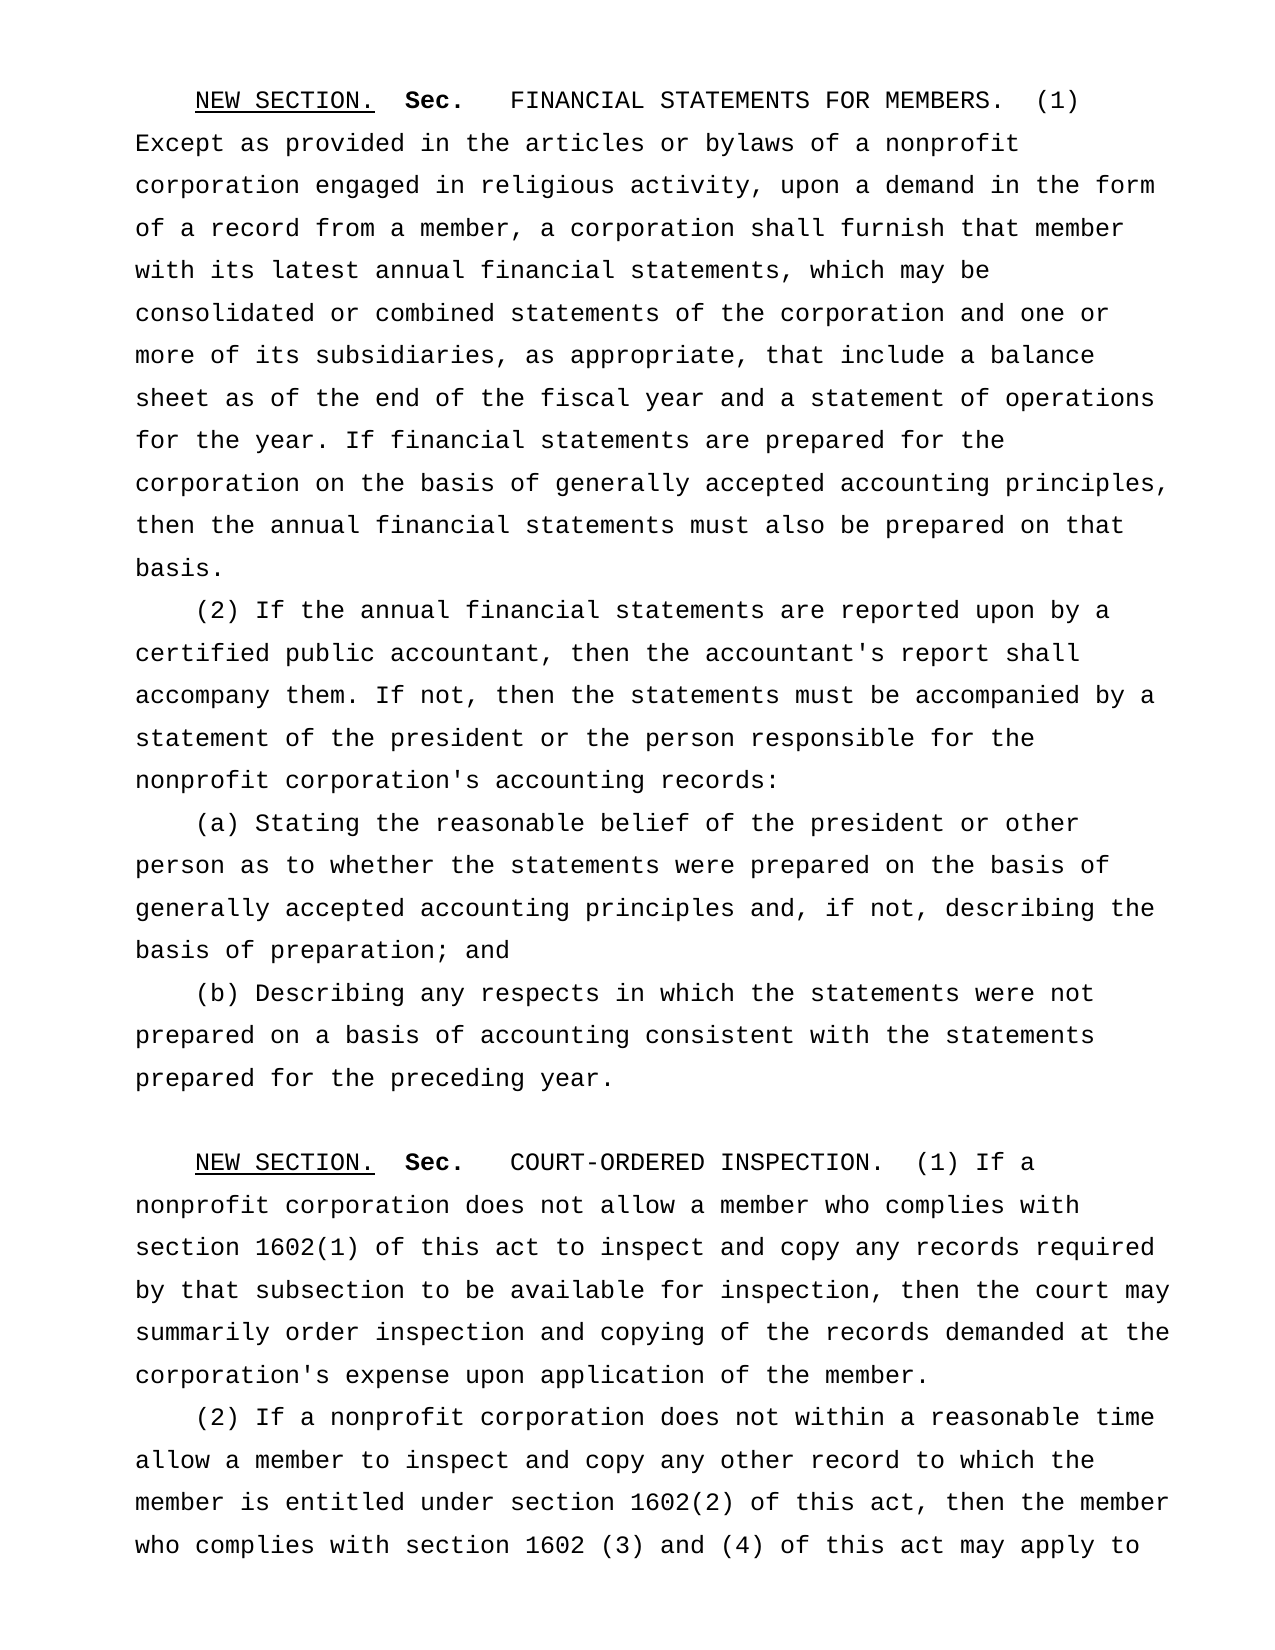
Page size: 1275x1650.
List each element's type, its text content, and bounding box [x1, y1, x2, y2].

text (b) Describing any respects in which the statements were not prepared on a basis of accounting consistent with the statements prepared for the preceding year. [135, 967, 1170, 1095]
text (2) If the annual financial statements are reported upon by a certified public accountant, then the accountant's report shall accompany them. If not, then the statements must be accompanied by a statement of the president or the person responsible for the nonprofit corporation's accounting records: [135, 585, 1170, 797]
text NEW SECTION. Sec. COURT-ORDERED INSPECTION. (1) If a nonprofit corporation does not allow a member who complies with section 1602(1) of this act to inspect and copy any records required by that subsection to be available for inspection, then the court may summarily order inspection and copying of the records demanded at the corporation's expense upon application of the member. [135, 1137, 1170, 1392]
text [135, 1392, 1170, 1562]
text (a) Stating the reasonable belief of the president or other person as to whether the statements were prepared on the basis of generally accepted accounting principles and, if not, describing the basis of preparation; and [135, 797, 1170, 967]
text NEW SECTION. Sec. FINANCIAL STATEMENTS FOR MEMBERS. (1) Except as provided in the articles or bylaws of a nonprofit corporation engaged in religious activity, upon a demand in the form of a record from a member, a corporation shall furnish that member with its latest annual financial statements, which may be consolidated or combined statements of the corporation and one or more of its subsidiaries, as appropriate, that include a balance sheet as of the end of the fiscal year and a statement of operations for the year. If financial statements are prepared for the corporation on the basis of generally accepted accounting principles, then the annual financial statements must also be prepared on that basis. [135, 75, 1170, 585]
